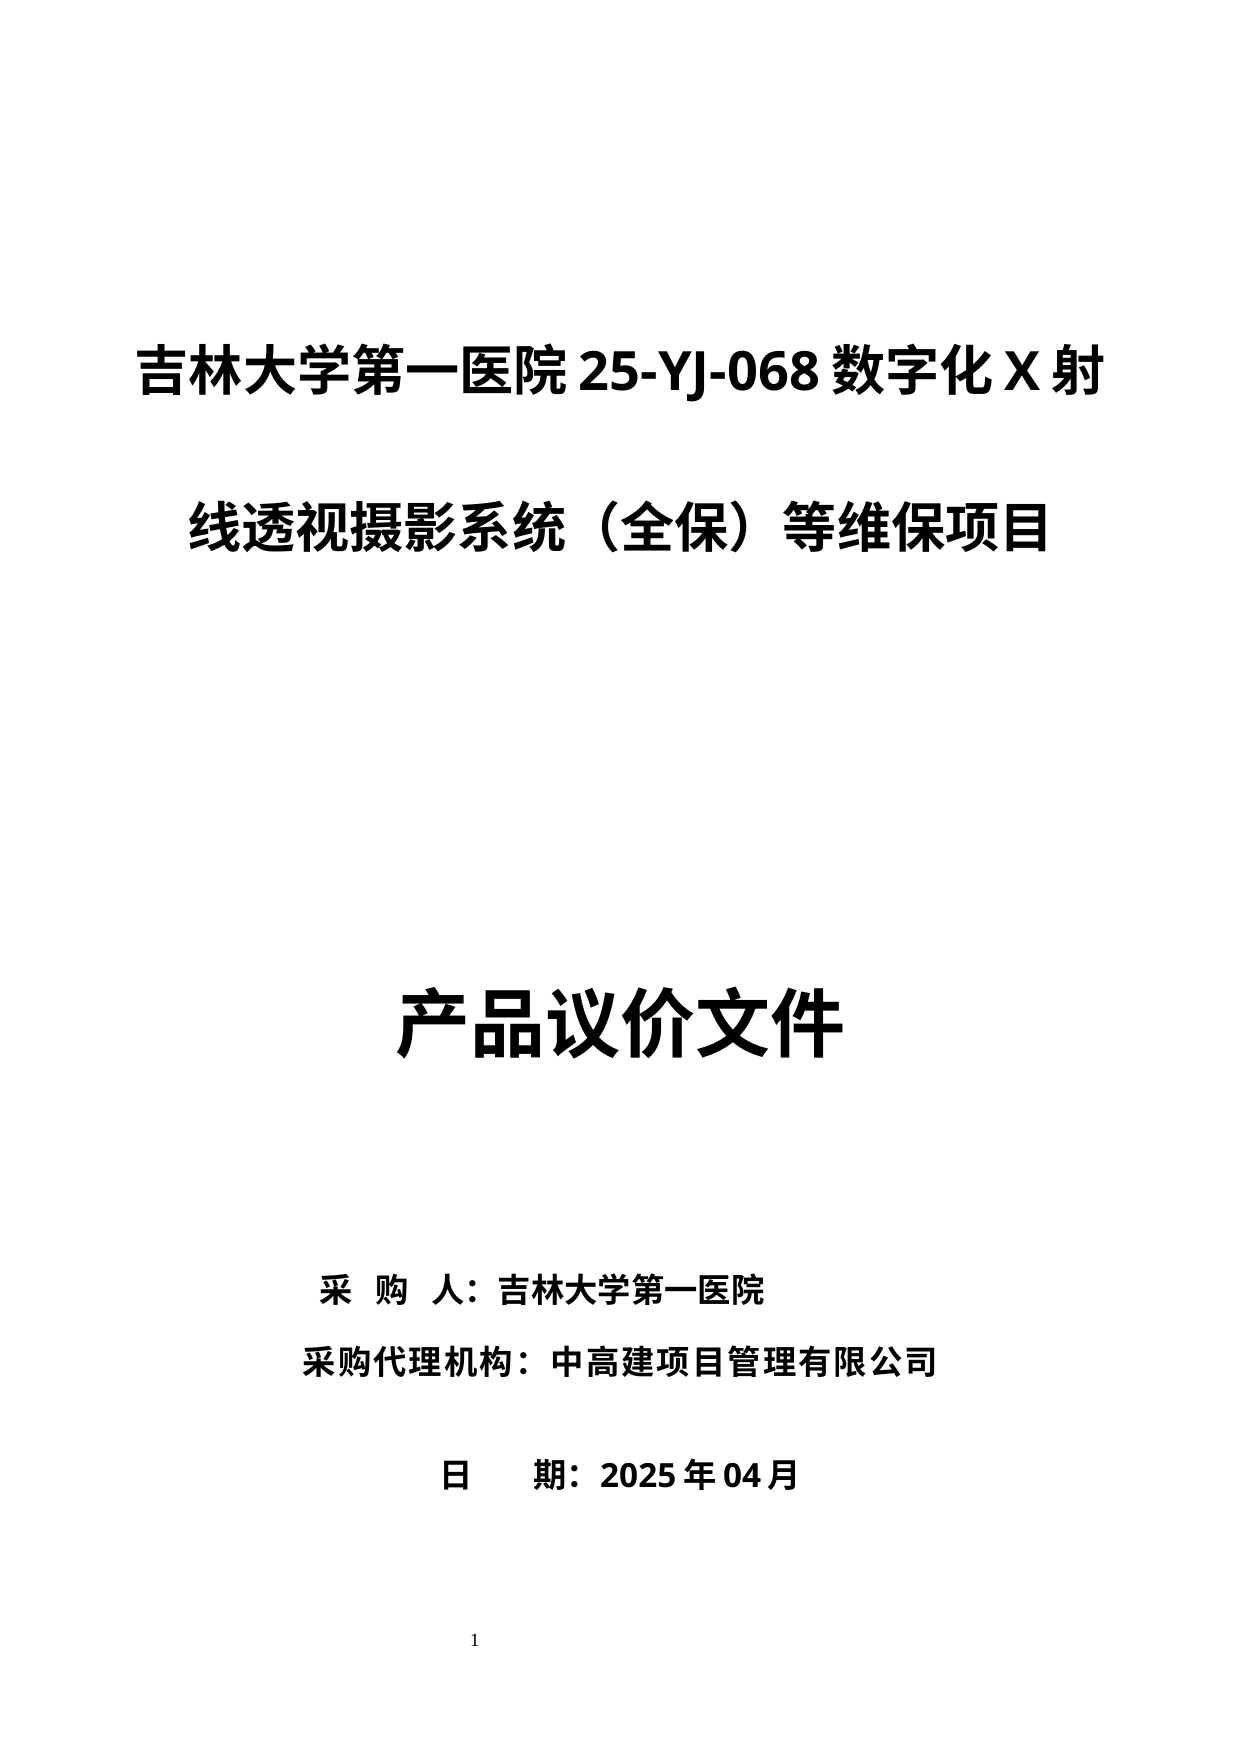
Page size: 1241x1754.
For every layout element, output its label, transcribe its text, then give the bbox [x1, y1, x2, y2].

subtitle 日 期：2025年04月 [118, 1449, 1122, 1497]
text 产品议价文件 [118, 964, 1122, 1073]
text 采购代理机构：中高建项目管理有限公司 [118, 1336, 1122, 1384]
text 采 购 人：吉林大学第一医院 [118, 1263, 1122, 1312]
text 吉林大学第一医院25-YJ-068数字化X射线透视摄影系统（全保）等维保项目 [118, 328, 1122, 563]
